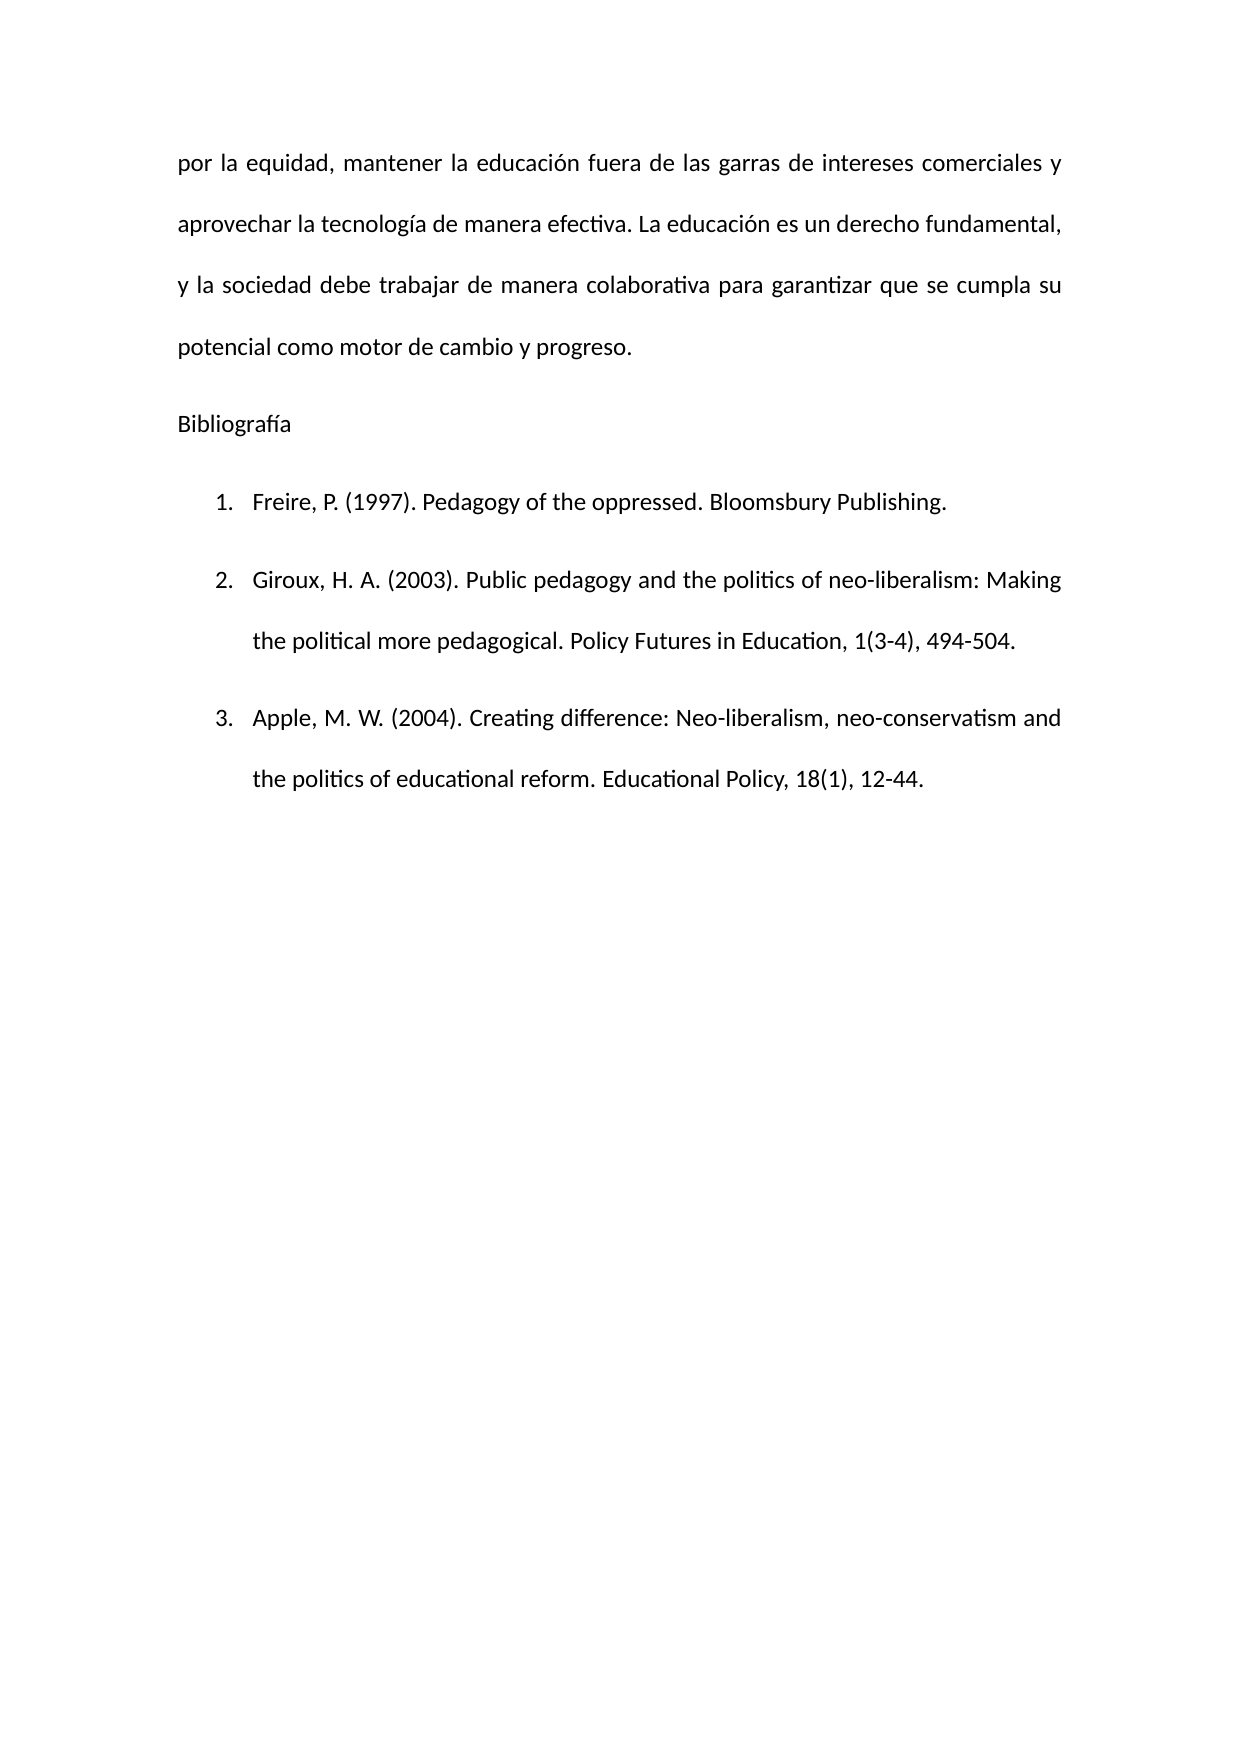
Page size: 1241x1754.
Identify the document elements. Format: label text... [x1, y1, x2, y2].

list Freire, P. (1997). Pedagogy of the oppressed. Bloomsbury Publishing. [215, 486, 1063, 517]
list Apple, M. W. (2004). Creating difference: Neo-liberalism, neo-conservatism and the politics of educational reform. Educational Policy, 18(1), 12-44. [215, 703, 1063, 794]
list Giroux, H. A. (2003). Public pedagogy and the politics of neo-liberalism: Making the political more pedagogical. Policy Futures in Education, 1(3-4), 494-504. [215, 564, 1063, 655]
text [177, 148, 1063, 361]
text Bibliografía [177, 408, 1063, 439]
